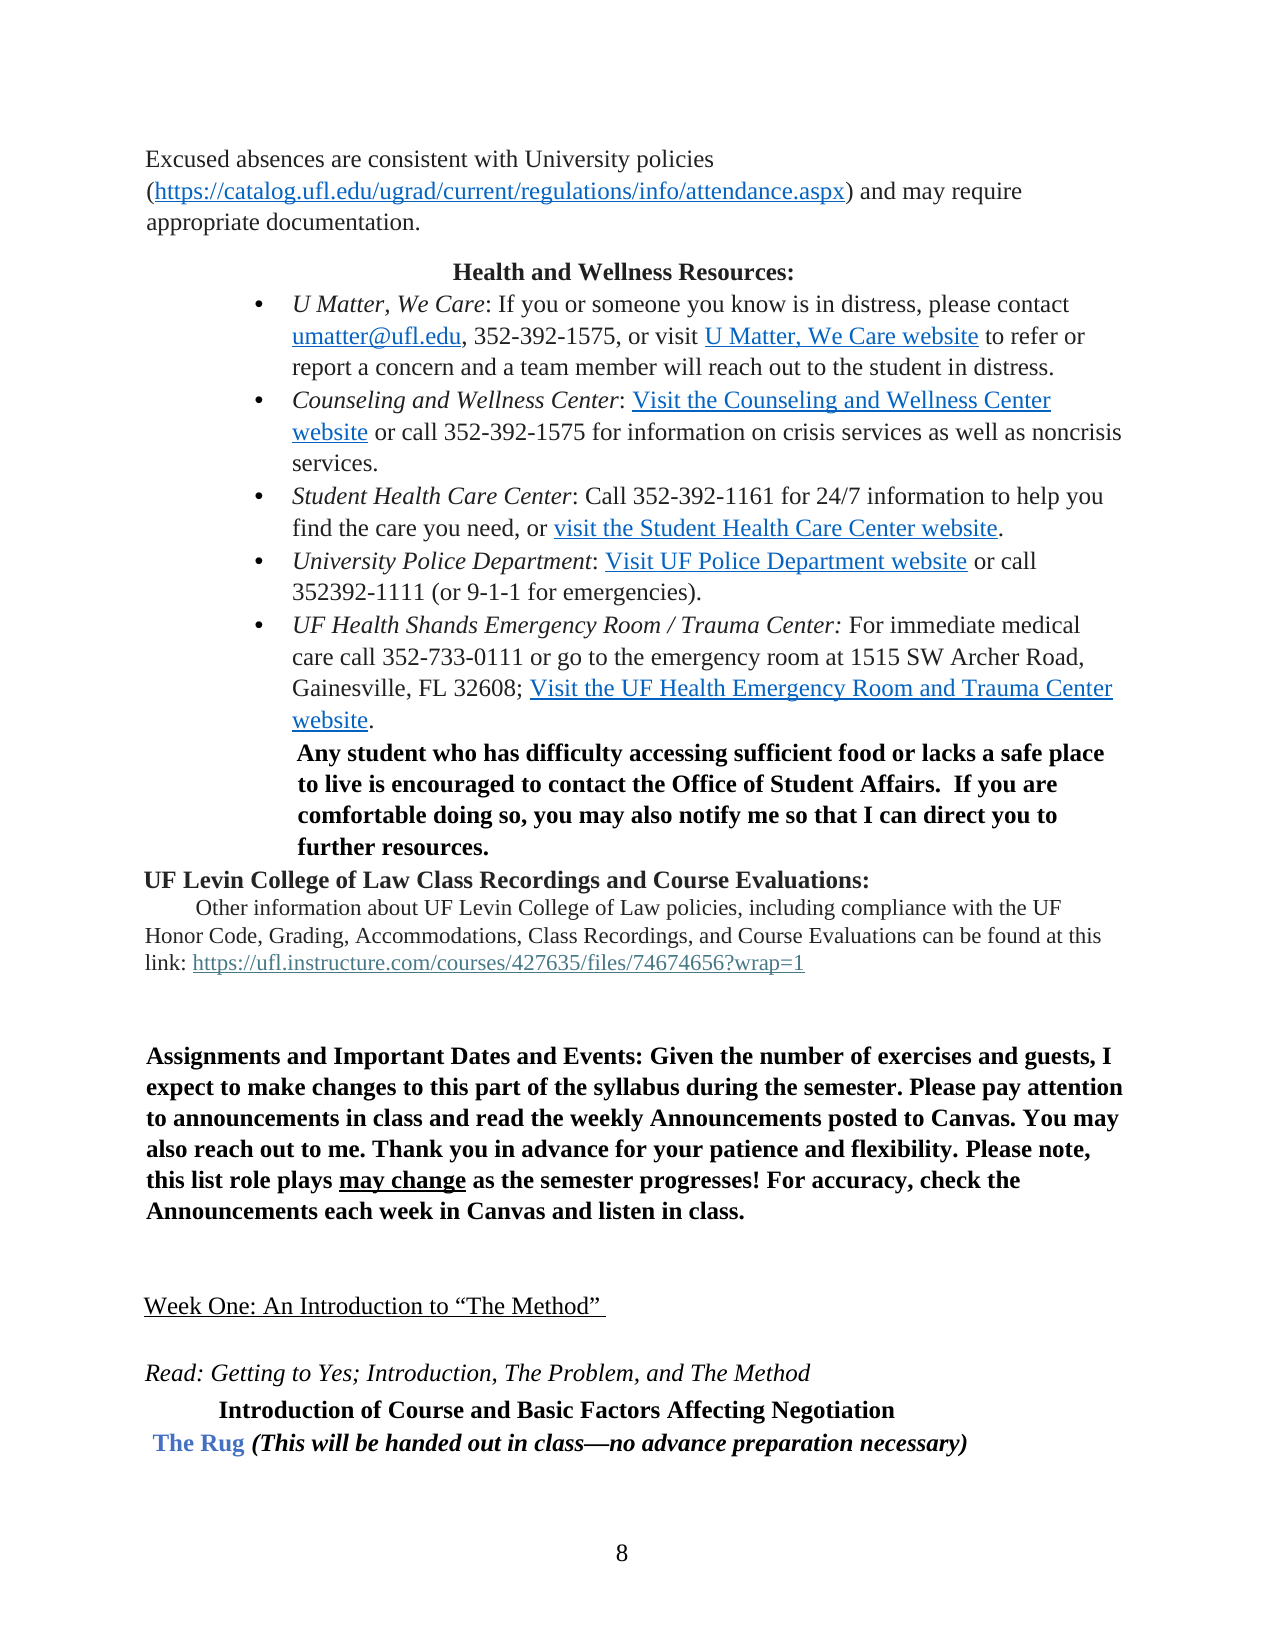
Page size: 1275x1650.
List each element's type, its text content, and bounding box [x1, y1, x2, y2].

list University Police Department: Visit UF Police Department website or call 352392-1111 (or 9-1-1 for emergencies). [254, 546, 1125, 606]
text Read: Getting to Yes; Introduction, The Problem, and The Method [144, 1358, 1125, 1387]
list Student Health Care Center: Call 352-392-1161 for 24/7 information to help you find the care you need, or visit the Student Health Care Center website. [254, 481, 1125, 542]
text Other information about UF Levin College of Law policies, including compliance with the UF Honor Code, Grading, Accommodations, Class Recordings, and Course Evaluations can be found at this link: https://ufl.instructure.com/courses/427635/files/74674656?wrap=1 [144, 894, 1125, 976]
text UF Levin College of Law Class Recordings and Course Evaluations: [143, 865, 1125, 894]
list U Matter, We Care: If you or someone you know is in distress, please contact umatter@ufl.edu, 352-392-1575, or visit U Matter, We Care website to refer or report a concern and a team member will reach out to the student in distress. [254, 289, 1125, 381]
list UF Health Shands Emergency Room / Trauma Center: For immediate medical care call 352-733-0111 or go to the emergency room at 1515 SW Archer Road, Gainesville, FL 32608; Visit the UF Health Emergency Room and Trauma Center website. [254, 610, 1125, 734]
subtitle Week One: An Introduction to “The Method” [143, 1291, 1125, 1320]
text The Rug (This will be handed out in class—no advance preparation necessary) [146, 1428, 1125, 1457]
text Assignments and Important Dates and Events: Given the number of exercises and guests, I expect to make changes to this part of the syllabus during the semester. Please pay attention to announcements in class and read the weekly Announcements posted to Canvas. You may also reach out to me. Thank you in advance for your patience and flexibility. Please note, this list role plays may change as the semester progresses! For accuracy, check the Announcements each week in Canvas and listen in class. [146, 1041, 1125, 1225]
text Excused absences are consistent with University policies (https://catalog.ufl.edu/ugrad/current/regulations/info/attendance.aspx) and may require appropriate documentation. [145, 144, 1125, 236]
text Health and Wellness Resources: [143, 257, 1104, 285]
text Introduction of Course and Basic Factors Affecting Negotiation [146, 1395, 1125, 1423]
text Any student who has difficulty accessing sufficient food or lacks a safe place to live is encouraged to contact the Office of Student Affairs. If you are comfortable doing so, you may also notify me so that I can direct you to further resources. [296, 738, 1125, 860]
list Counseling and Wellness Center: Visit the Counseling and Wellness Center website or call 352-392-1575 for information on crisis services as well as noncrisis services. [254, 385, 1125, 477]
